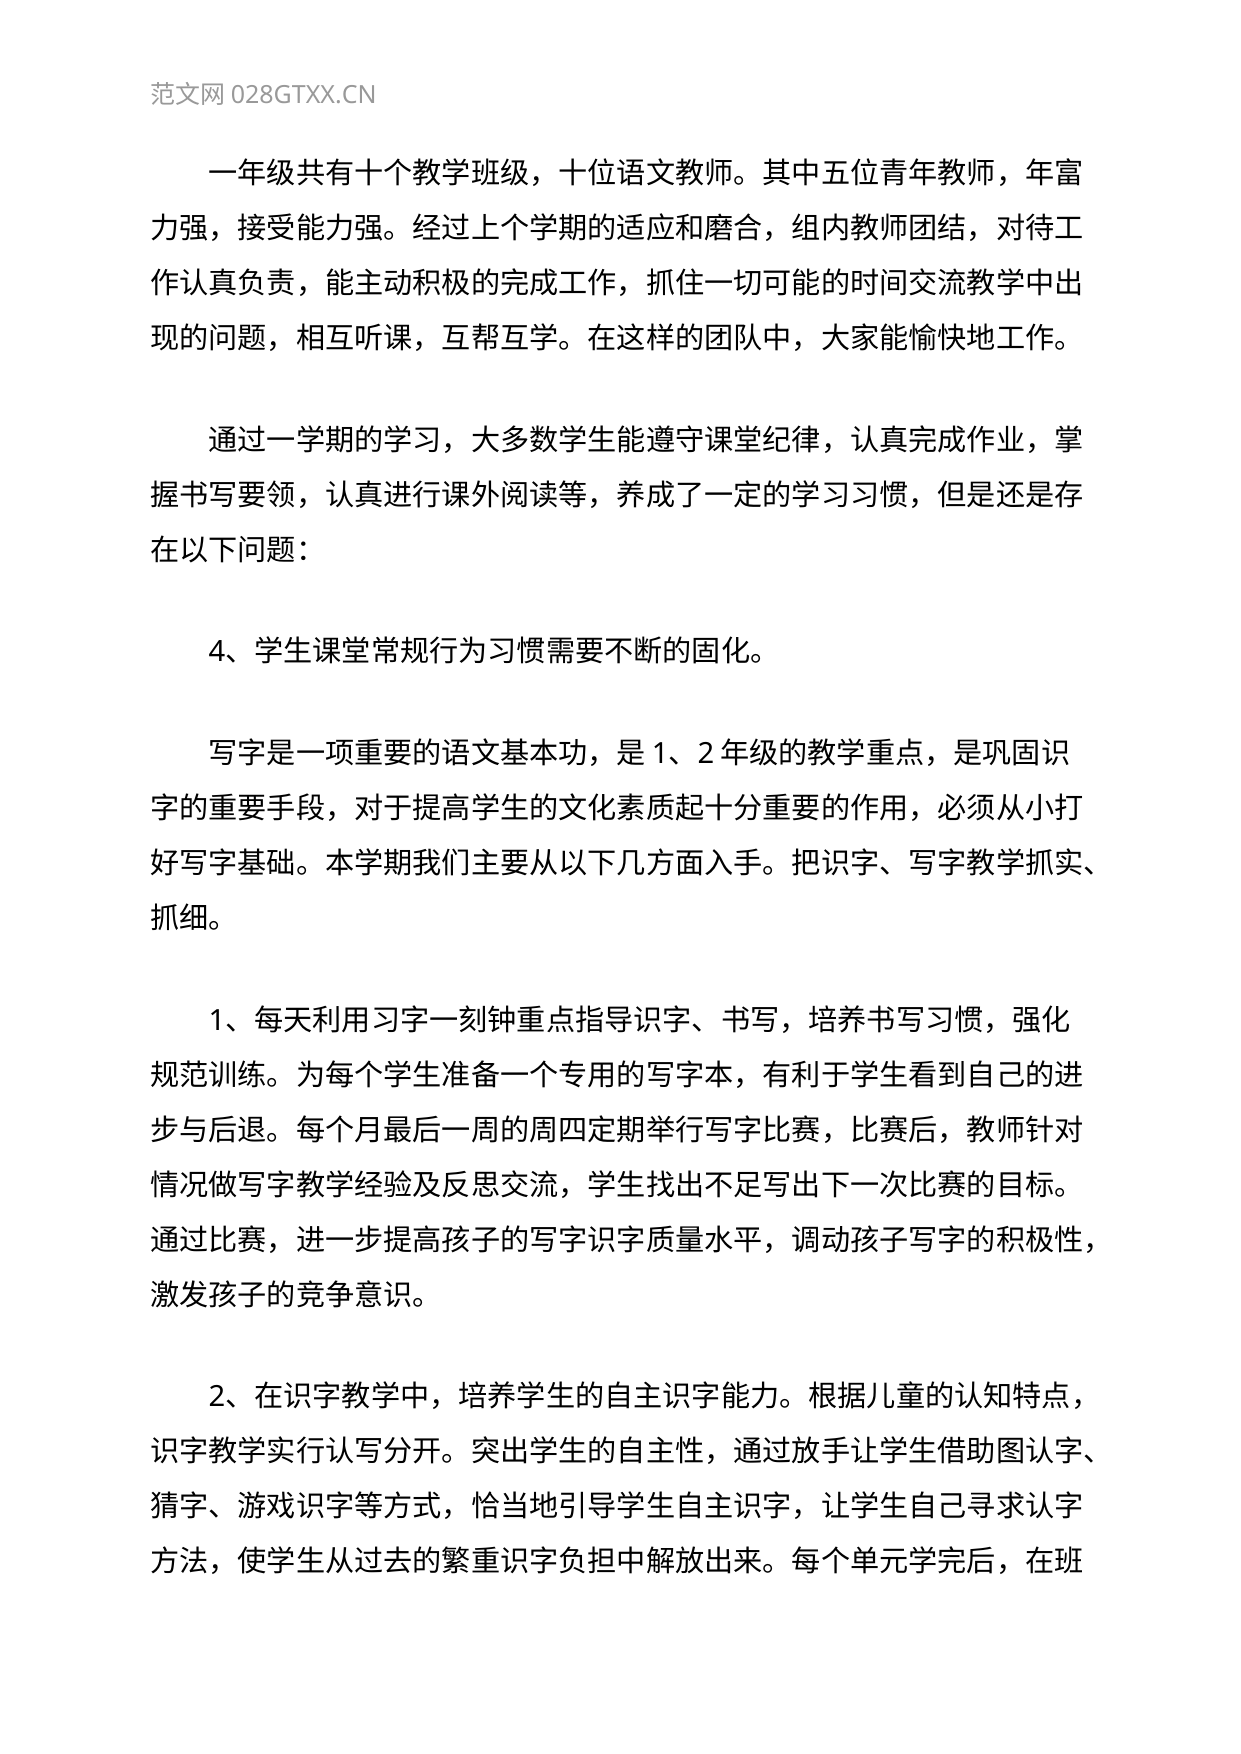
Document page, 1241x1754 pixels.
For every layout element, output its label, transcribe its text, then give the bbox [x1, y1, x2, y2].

text 一年级共有十个教学班级，十位语文教师。其中五位青年教师，年富力强，接受能力强。经过上个学期的适应和磨合，组内教师团结，对待工作认真负责，能主动积极的完成工作，抓住一切可能的时间交流教学中出现的问题，相互听课，互帮互学。在这样的团队中，大家能愉快地工作。 [150, 150, 1090, 357]
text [150, 1373, 1090, 1580]
text 写字是一项重要的语文基本功，是1、2年级的教学重点，是巩固识字的重要手段，对于提高学生的文化素质起十分重要的作用，必须从小打好写字基础。本学期我们主要从以下几方面入手。把识字、写字教学抓实、抓细。 [150, 730, 1090, 937]
text 4、学生课堂常规行为习惯需要不断的固化。 [150, 628, 1090, 670]
text 通过一学期的学习，大多数学生能遵守课堂纪律，认真完成作业，掌握书写要领，认真进行课外阅读等，养成了一定的学习习惯，但是还是存在以下问题： [150, 416, 1090, 568]
text 1、每天利用习字一刻钟重点指导识字、书写，培养书写习惯，强化规范训练。为每个学生准备一个专用的写字本，有利于学生看到自己的进步与后退。每个月最后一周的周四定期举行写字比赛，比赛后，教师针对情况做写字教学经验及反思交流，学生找出不足写出下一次比赛的目标。通过比赛，进一步提高孩子的写字识字质量水平，调动孩子写字的积极性，激发孩子的竞争意识。 [150, 997, 1090, 1313]
